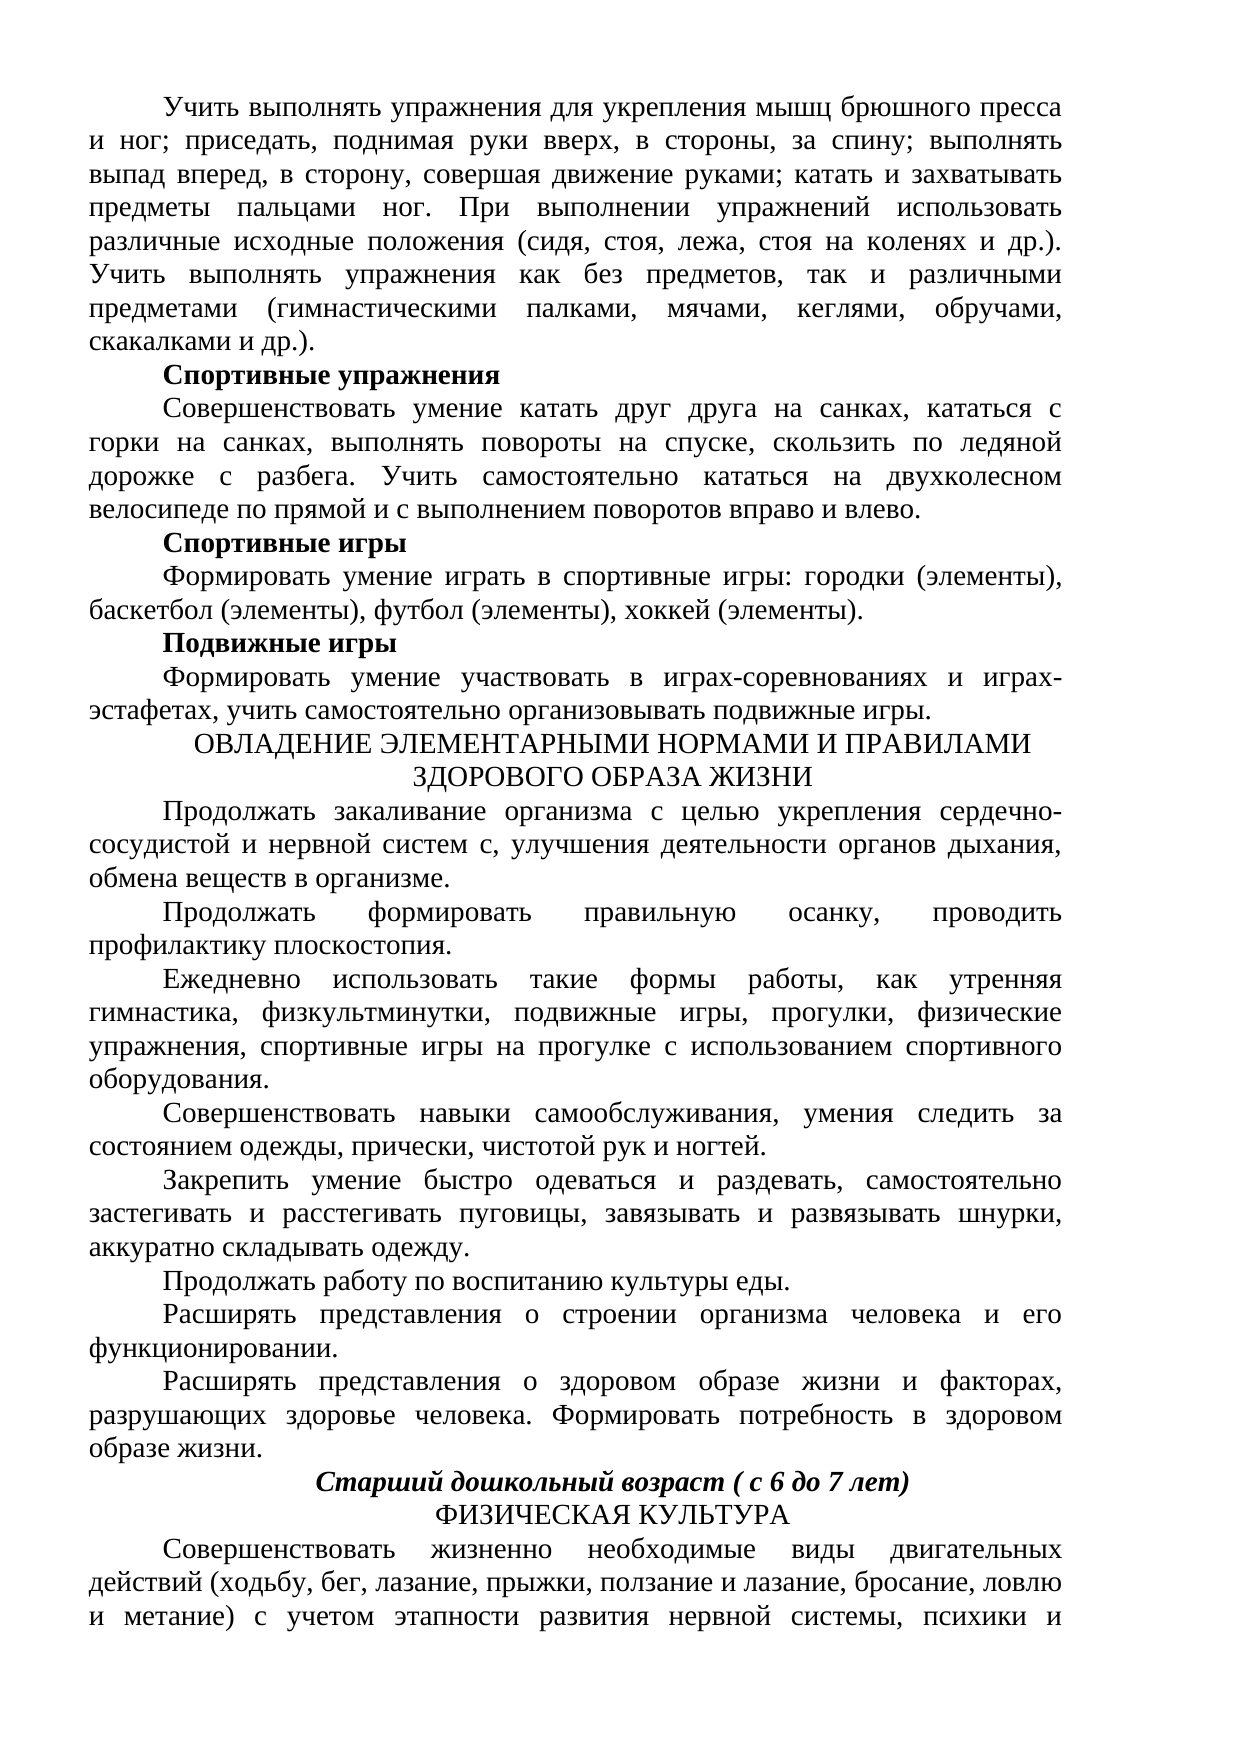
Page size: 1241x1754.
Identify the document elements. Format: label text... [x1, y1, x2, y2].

text Подвижные игры [88, 625, 1063, 659]
text Старший дошкольный возраст ( с 6 до 7 лет) [88, 1464, 1063, 1497]
text Продолжать закаливание организма с целью укрепления сердечно-сосудистой и нервной систем с, улучшения деятельности органов дыхания, обмена веществ в организме. [88, 793, 1063, 894]
text Ежедневно использовать такие формы работы, как утренняя гимнастика, физкультминутки, подвижные игры, прогулки, физические упражнения, спортивные игры на прогулке с использованием спортивного оборудования. [88, 961, 1063, 1095]
text Закрепить умение быстро одеваться и раздевать, самостоятельно застегивать и расстегивать пуговицы, завязывать и развязывать шнурки, аккуратно складывать одежду. [88, 1162, 1063, 1263]
text ФИЗИЧЕСКАЯ КУЛЬТУРА [88, 1497, 1063, 1531]
text Расширять представления о здоровом образе жизни и факторах, разрушающих здоровье человека. Формировать потребность в здоровом образе жизни. [88, 1363, 1063, 1464]
text Формировать умение участвовать в играх-соревнованиях и играх-эстафетах, учить самостоятельно организовывать подвижные игры. [88, 659, 1063, 726]
text Спортивные упражнения [88, 357, 1063, 391]
text Совершенствовать навыки самообслуживания, умения следить за состоянием одежды, прически, чистотой рук и ногтей. [88, 1095, 1063, 1162]
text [88, 1531, 1063, 1632]
text Продолжать работу по воспитанию культуры еды. [88, 1263, 1063, 1296]
text Продолжать формировать правильную осанку, проводить профилактику плоскостопия. [88, 894, 1063, 961]
text Спортивные игры [88, 525, 1063, 558]
text ОВЛАДЕНИЕ ЭЛЕМЕНТАРНЫМИ НОРМАМИ И ПРАВИЛАМИ [88, 726, 1063, 759]
text Совершенствовать умение катать друг друга на санках, кататься с горки на санках, выполнять повороты на спуске, скользить по ледяной дорожке с разбега. Учить самостоятельно кататься на двухколесном велосипеде по прямой и с выполнением поворотов вправо и влево. [88, 391, 1063, 525]
text Расширять представления о строении организма человека и его функционировании. [88, 1296, 1063, 1363]
text Формировать умение играть в спортивные игры: городки (элементы), баскетбол (элементы), футбол (элементы), хоккей (элементы). [88, 558, 1063, 625]
text Учить выполнять упражнения для укрепления мышц брюшного пресса и ног; приседать, поднимая руки вверх, в стороны, за спину; выполнять выпад вперед, в сторону, совершая движение руками; катать и захватывать предметы пальцами ног. При выполнении упражнений использовать различные исходные положения (сидя, стоя, лежа, стоя на коленях и др.). Учить выполнять упражнения как без предметов, так и различными предметами (гимнастическими палками, мячами, кеглями, обручами, скакалками и др.). [88, 89, 1063, 357]
text ЗДОРОВОГО ОБРАЗА ЖИЗНИ [88, 759, 1063, 793]
